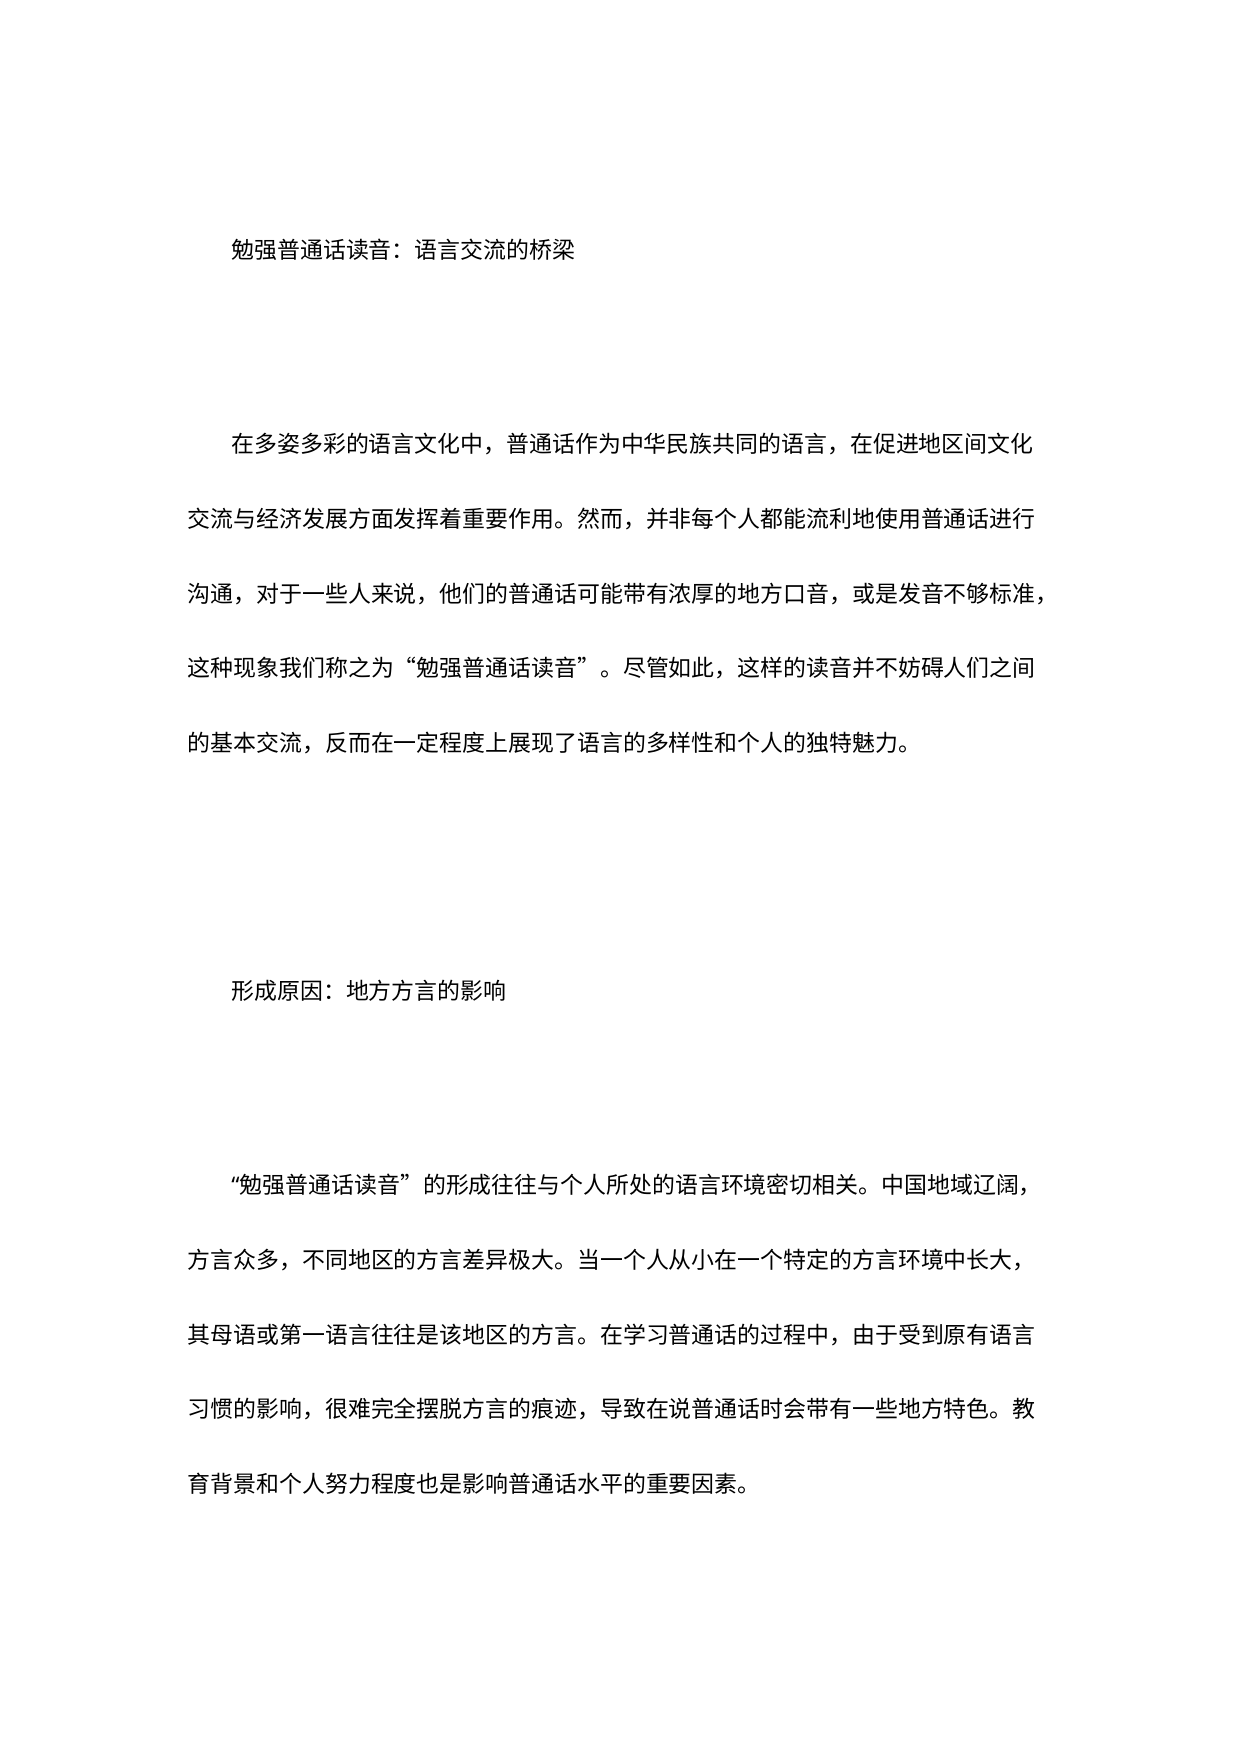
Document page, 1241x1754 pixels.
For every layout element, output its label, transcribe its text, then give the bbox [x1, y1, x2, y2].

text 形成原因：地方方言的影响 [187, 957, 1053, 1022]
text “勉强普通话读音”的形成往往与个人所处的语言环境密切相关。中国地域辽阔，方言众多，不同地区的方言差异极大。当一个人从小在一个特定的方言环境中长大，其母语或第一语言往往是该地区的方言。在学习普通话的过程中，由于受到原有语言习惯的影响，很难完全摆脱方言的痕迹，导致在说普通话时会带有一些地方特色。教育背景和个人努力程度也是影响普通话水平的重要因素。 [187, 1151, 1053, 1515]
text 在多姿多彩的语言文化中，普通话作为中华民族共同的语言，在促进地区间文化交流与经济发展方面发挥着重要作用。然而，并非每个人都能流利地使用普通话进行沟通，对于一些人来说，他们的普通话可能带有浓厚的地方口音，或是发音不够标准，这种现象我们称之为“勉强普通话读音”。尽管如此，这样的读音并不妨碍人们之间的基本交流，反而在一定程度上展现了语言的多样性和个人的独特魅力。 [187, 410, 1053, 774]
text 勉强普通话读音：语言交流的桥梁 [187, 216, 1053, 281]
